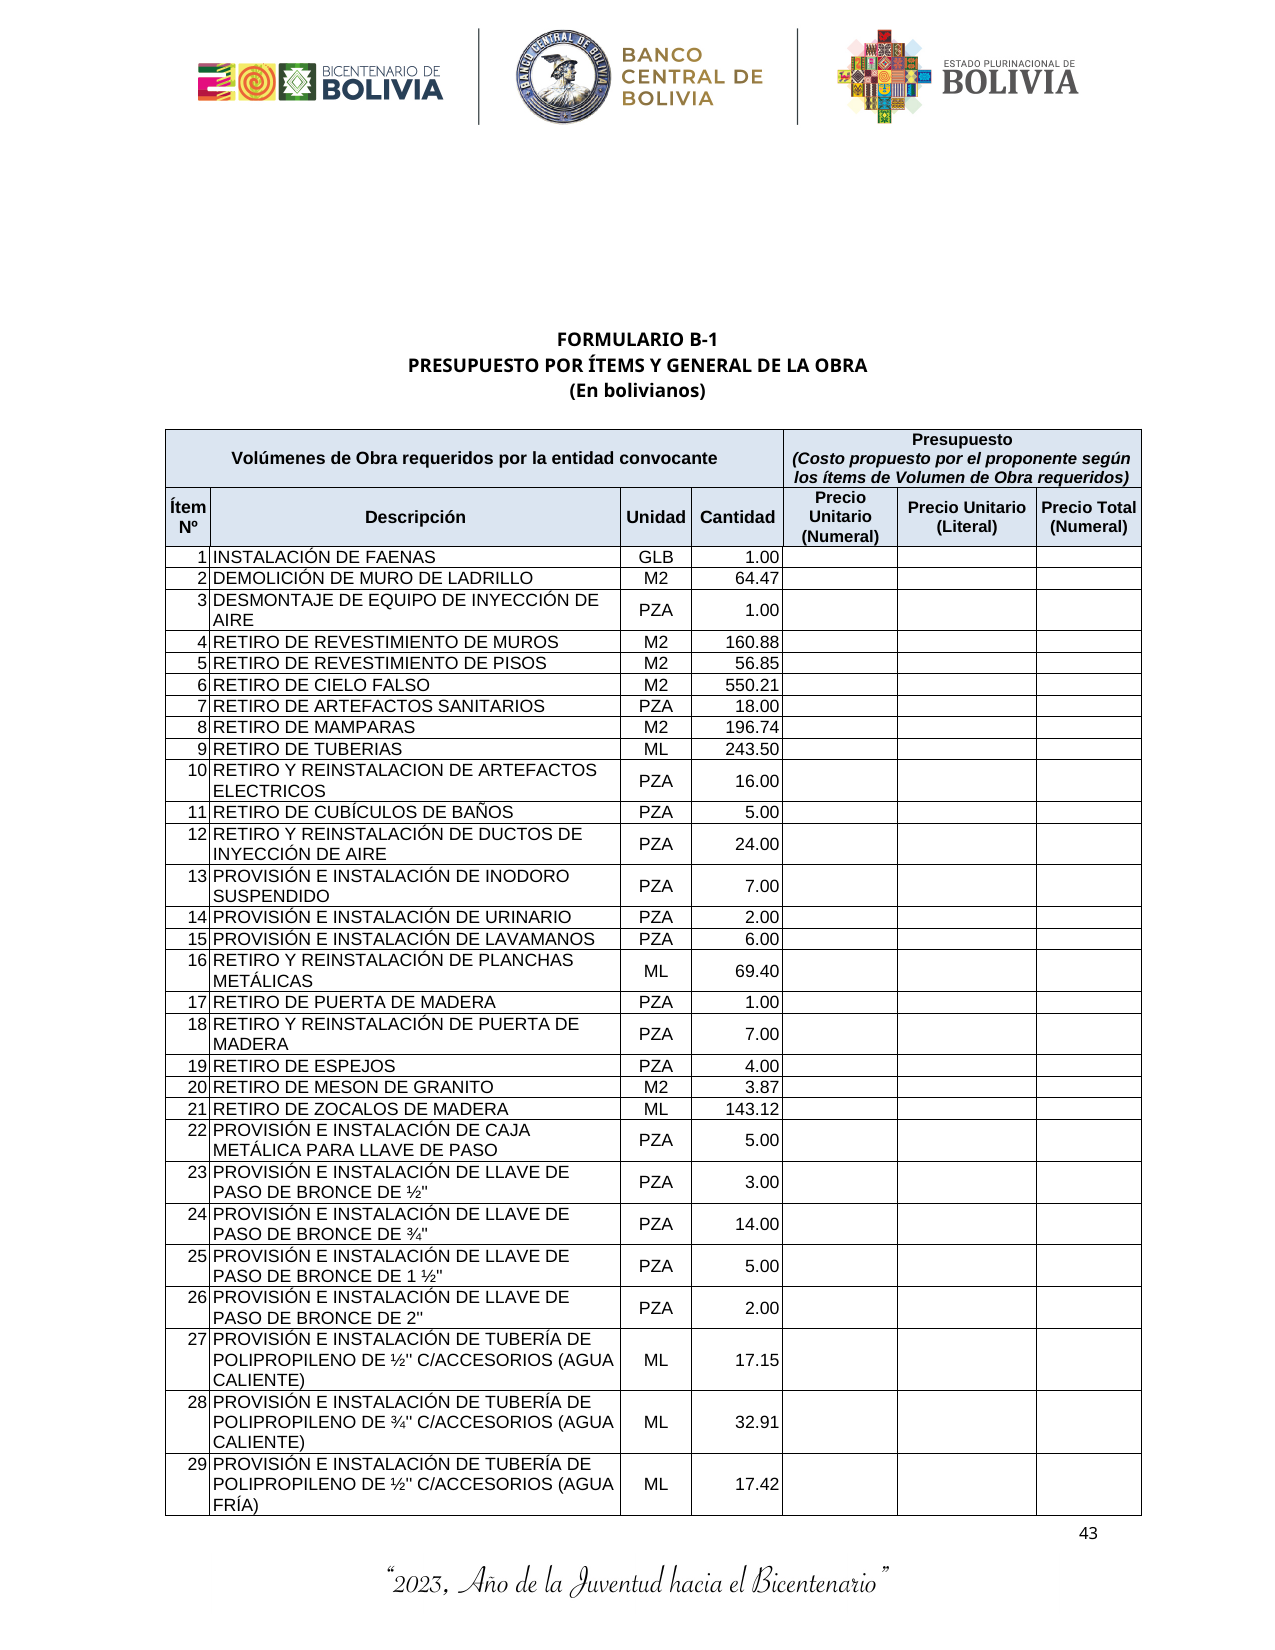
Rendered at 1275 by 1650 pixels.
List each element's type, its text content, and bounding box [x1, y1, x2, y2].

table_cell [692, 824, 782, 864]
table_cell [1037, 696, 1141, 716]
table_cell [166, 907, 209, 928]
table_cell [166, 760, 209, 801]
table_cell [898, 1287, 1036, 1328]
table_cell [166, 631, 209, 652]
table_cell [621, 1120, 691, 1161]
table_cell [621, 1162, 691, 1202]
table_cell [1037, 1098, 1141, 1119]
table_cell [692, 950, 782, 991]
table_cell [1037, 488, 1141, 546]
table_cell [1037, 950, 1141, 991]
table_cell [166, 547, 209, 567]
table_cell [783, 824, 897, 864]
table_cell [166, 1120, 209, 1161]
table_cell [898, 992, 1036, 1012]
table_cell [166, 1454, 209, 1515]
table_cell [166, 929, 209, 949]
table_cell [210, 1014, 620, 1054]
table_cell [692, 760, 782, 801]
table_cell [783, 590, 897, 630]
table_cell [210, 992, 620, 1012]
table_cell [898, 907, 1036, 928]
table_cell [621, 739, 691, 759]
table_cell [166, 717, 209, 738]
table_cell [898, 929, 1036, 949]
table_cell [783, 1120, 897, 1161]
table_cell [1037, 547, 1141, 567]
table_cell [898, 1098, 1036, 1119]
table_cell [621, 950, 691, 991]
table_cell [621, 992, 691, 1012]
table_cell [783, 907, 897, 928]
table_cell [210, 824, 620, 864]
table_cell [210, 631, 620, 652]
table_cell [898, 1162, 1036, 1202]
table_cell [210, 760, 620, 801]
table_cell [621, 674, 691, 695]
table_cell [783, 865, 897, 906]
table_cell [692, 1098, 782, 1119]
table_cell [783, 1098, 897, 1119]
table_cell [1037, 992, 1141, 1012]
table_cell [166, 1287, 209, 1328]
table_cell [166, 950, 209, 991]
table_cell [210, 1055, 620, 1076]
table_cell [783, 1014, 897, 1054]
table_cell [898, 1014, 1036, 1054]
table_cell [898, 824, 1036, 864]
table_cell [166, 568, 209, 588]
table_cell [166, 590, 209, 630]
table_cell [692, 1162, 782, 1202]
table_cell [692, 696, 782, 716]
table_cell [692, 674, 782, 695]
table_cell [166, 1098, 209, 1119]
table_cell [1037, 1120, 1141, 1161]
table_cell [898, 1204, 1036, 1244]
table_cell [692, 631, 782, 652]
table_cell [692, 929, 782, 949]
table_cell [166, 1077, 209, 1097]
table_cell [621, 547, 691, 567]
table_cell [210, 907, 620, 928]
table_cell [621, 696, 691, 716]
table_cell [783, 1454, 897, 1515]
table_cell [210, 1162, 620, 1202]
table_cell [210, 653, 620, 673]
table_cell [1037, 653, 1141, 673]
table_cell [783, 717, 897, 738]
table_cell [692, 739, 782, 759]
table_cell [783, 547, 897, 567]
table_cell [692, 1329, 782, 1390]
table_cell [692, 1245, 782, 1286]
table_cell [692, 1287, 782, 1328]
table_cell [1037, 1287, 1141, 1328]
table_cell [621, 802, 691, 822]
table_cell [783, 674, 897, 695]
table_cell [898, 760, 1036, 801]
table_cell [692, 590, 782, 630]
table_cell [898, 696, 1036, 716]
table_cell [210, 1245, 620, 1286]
picture [0, 0, 1275, 128]
text (En bolivianos) [177, 377, 1098, 403]
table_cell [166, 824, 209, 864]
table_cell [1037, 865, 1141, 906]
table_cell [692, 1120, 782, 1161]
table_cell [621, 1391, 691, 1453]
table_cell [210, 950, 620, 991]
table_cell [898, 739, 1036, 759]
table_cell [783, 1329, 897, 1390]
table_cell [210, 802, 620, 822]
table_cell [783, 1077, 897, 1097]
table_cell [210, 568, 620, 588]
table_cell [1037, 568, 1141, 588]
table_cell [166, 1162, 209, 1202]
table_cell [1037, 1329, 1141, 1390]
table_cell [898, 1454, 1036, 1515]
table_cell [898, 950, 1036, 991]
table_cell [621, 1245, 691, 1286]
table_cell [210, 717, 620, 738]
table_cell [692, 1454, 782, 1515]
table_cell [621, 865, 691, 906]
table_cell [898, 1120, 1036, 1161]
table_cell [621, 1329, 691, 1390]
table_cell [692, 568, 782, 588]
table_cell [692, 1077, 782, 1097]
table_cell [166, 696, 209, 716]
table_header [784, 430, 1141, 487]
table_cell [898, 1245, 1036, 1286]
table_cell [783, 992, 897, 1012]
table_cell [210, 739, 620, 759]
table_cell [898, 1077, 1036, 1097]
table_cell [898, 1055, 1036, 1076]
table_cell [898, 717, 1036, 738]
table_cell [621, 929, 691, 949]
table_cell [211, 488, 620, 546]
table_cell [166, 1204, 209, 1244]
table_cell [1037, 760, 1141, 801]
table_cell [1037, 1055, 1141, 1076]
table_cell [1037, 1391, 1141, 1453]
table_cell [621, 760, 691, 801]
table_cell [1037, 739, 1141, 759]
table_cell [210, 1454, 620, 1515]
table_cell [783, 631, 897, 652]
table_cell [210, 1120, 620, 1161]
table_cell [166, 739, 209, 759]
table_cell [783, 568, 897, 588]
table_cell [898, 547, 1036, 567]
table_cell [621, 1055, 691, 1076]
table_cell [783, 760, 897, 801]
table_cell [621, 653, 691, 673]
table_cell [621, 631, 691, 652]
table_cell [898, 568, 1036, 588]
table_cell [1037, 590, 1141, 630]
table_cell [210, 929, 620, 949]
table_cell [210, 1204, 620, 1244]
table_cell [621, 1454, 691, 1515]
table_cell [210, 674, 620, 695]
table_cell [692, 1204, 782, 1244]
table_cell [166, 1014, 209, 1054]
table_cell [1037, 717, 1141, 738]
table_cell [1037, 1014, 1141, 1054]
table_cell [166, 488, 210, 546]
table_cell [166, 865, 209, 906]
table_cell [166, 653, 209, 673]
text FORMULARIO B-1 [177, 326, 1098, 352]
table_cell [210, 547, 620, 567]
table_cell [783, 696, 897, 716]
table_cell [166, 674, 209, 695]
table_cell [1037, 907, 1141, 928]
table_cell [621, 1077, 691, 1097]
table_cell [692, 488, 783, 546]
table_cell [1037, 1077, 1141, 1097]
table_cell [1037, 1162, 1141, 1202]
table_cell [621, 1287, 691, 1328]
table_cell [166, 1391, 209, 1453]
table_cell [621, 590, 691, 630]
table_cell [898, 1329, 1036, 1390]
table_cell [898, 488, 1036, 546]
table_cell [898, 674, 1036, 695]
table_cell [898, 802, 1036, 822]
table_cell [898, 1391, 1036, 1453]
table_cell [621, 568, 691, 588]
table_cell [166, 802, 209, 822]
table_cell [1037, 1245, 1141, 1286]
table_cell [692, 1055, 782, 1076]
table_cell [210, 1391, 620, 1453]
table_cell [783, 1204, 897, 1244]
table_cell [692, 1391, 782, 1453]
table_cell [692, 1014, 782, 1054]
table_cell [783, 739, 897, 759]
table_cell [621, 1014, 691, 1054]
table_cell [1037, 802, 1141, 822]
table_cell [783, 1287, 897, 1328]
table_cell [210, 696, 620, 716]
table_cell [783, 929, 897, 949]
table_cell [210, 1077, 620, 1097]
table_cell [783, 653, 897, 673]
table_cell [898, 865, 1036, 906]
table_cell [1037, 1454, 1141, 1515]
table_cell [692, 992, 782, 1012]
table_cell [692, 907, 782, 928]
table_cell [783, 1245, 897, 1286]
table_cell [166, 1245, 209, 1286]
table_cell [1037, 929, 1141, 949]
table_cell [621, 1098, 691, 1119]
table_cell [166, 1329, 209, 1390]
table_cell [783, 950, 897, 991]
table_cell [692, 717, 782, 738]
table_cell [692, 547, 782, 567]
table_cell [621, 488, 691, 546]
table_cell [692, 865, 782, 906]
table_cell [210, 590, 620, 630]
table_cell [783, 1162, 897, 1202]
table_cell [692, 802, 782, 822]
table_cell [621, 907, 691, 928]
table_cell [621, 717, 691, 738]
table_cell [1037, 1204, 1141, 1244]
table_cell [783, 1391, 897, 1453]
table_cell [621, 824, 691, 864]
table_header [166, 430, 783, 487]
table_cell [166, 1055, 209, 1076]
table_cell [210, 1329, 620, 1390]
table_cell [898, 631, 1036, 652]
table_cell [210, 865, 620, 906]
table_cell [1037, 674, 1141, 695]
text PRESUPUESTO POR ÍTEMS Y GENERAL DE LA OBRA [177, 352, 1098, 377]
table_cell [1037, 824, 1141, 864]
picture [0, 1553, 1272, 1614]
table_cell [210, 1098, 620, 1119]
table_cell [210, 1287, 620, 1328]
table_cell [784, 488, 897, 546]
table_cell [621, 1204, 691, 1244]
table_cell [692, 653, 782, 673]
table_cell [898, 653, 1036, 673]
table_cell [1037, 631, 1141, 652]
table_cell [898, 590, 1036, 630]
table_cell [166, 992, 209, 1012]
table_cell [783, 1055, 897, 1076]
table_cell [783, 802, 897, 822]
